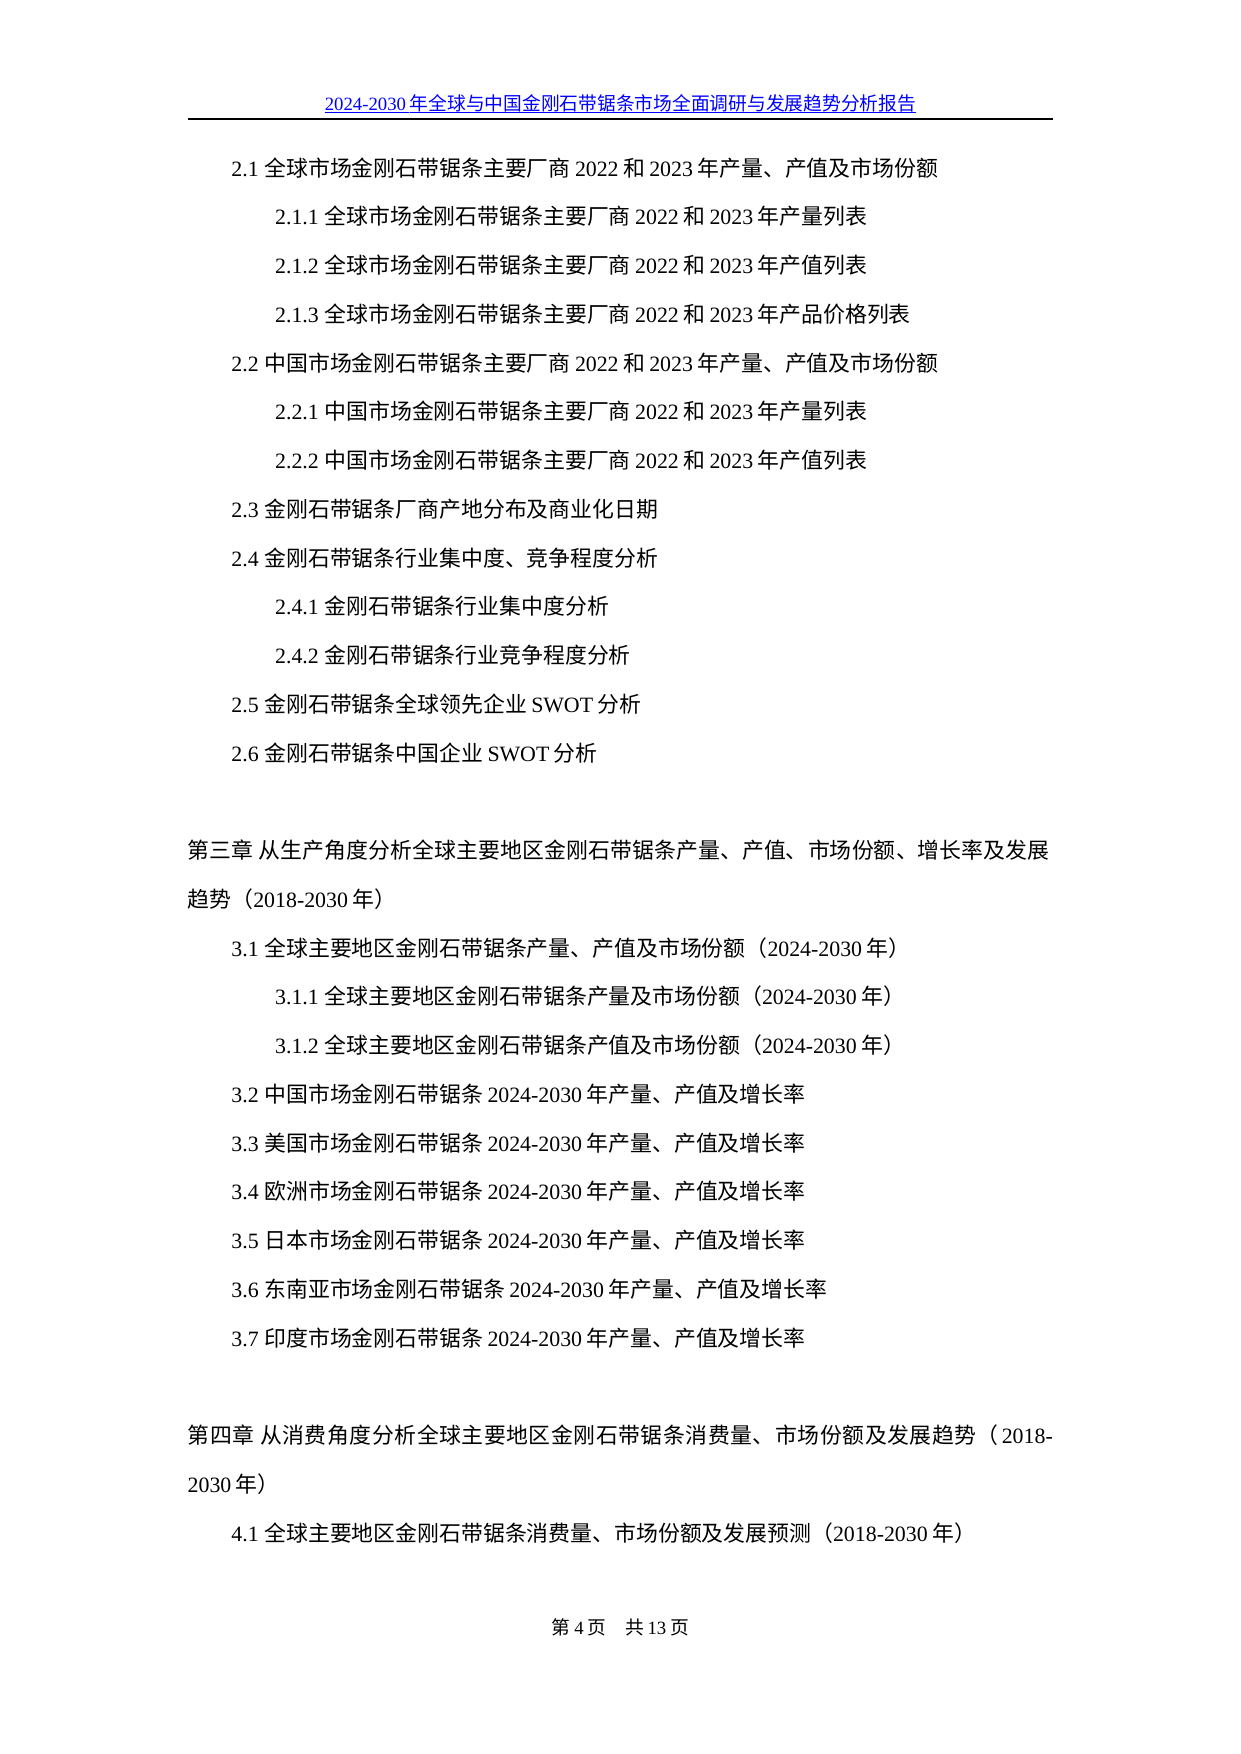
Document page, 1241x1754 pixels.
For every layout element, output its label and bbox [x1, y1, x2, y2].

text [187, 150, 1053, 1548]
